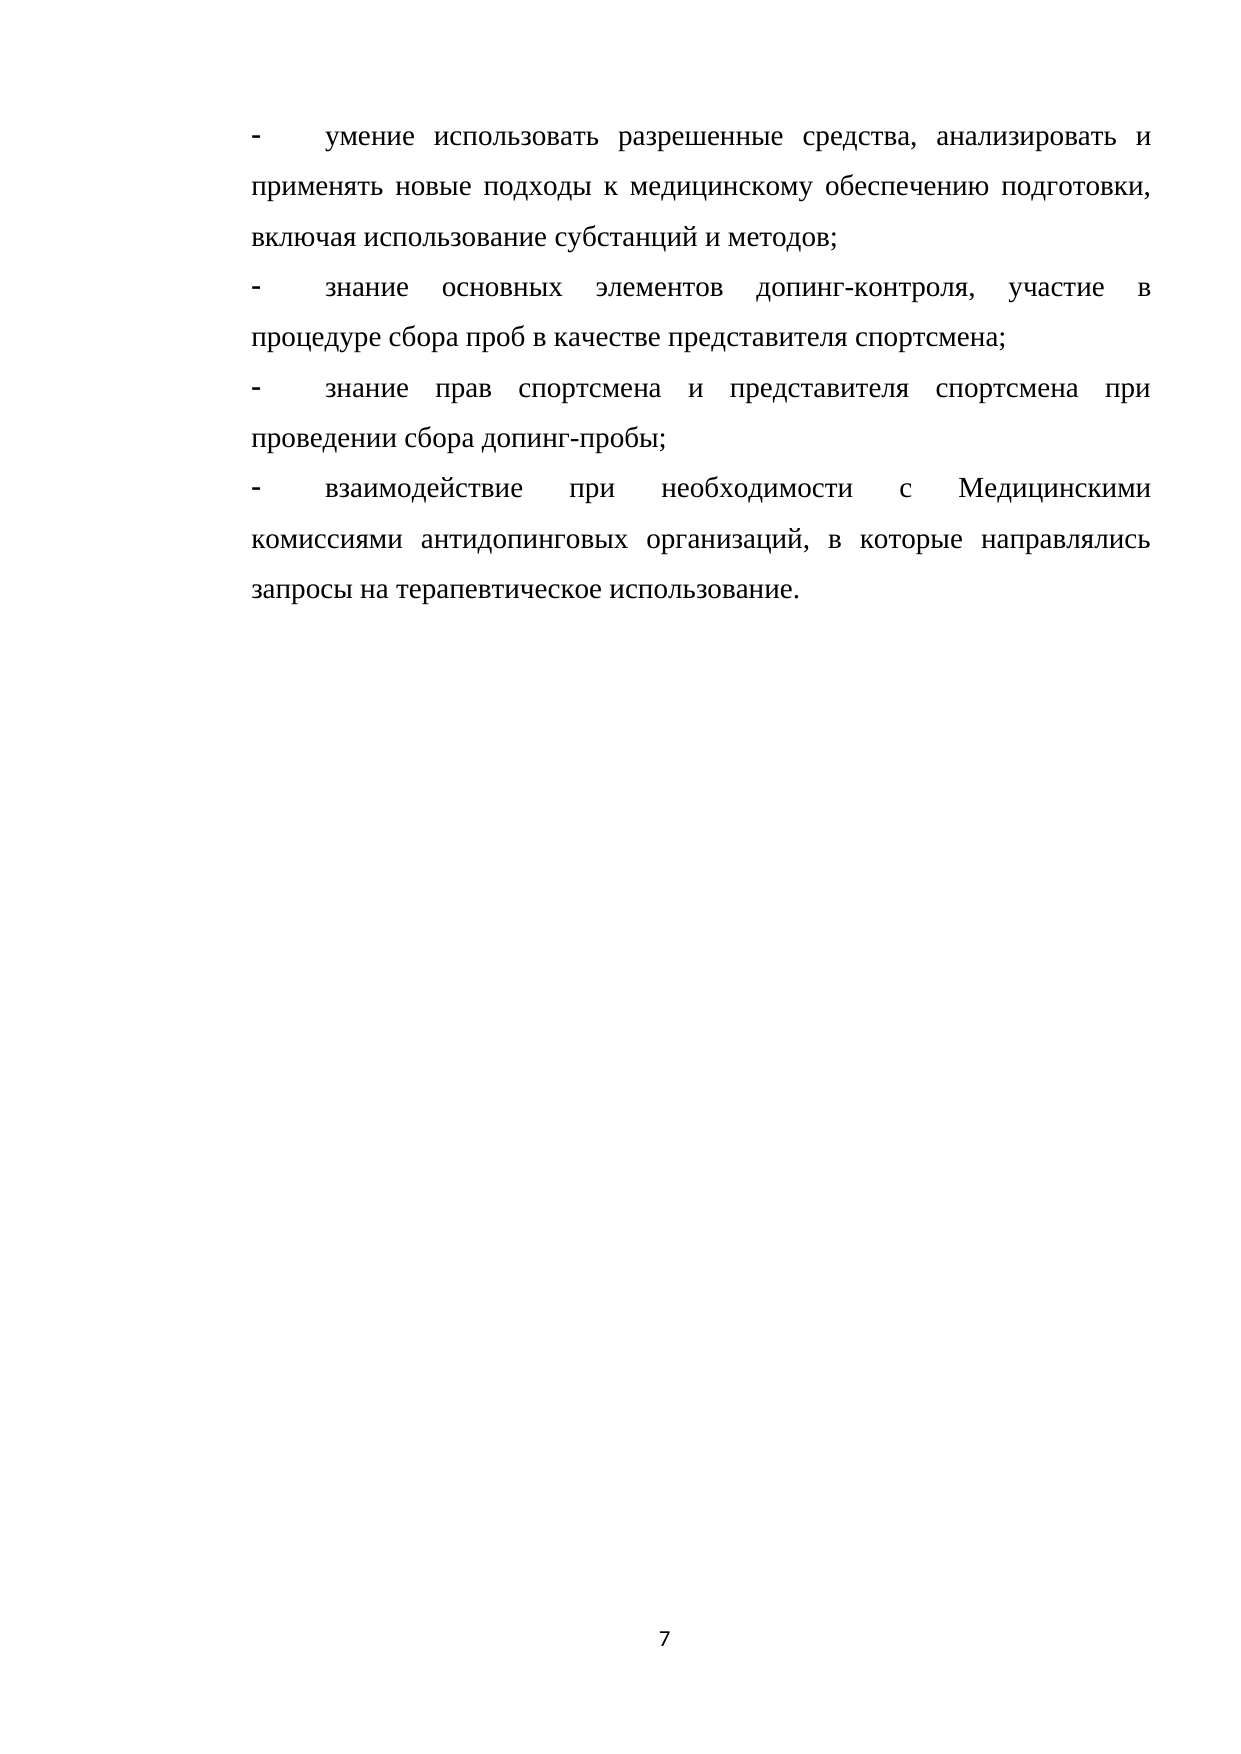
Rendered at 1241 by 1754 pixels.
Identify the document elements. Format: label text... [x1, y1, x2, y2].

list знание основных элементов допинг-контроля, участие в процедуре сбора проб в качестве представителя спортсмена; [251, 269, 1152, 353]
list знание прав спортсмена и представителя спортсмена при проведении сбора допинг-пробы; [251, 370, 1152, 454]
list умение использовать разрешенные средства, анализировать и применять новые подходы к медицинскому обеспечению подготовки, включая использование субстанций и методов; [251, 118, 1152, 252]
list взаимодействие при необходимости с Медицинскими комиссиями антидопинговых организаций, в которые направлялись запросы на терапевтическое использование. [251, 471, 1152, 605]
